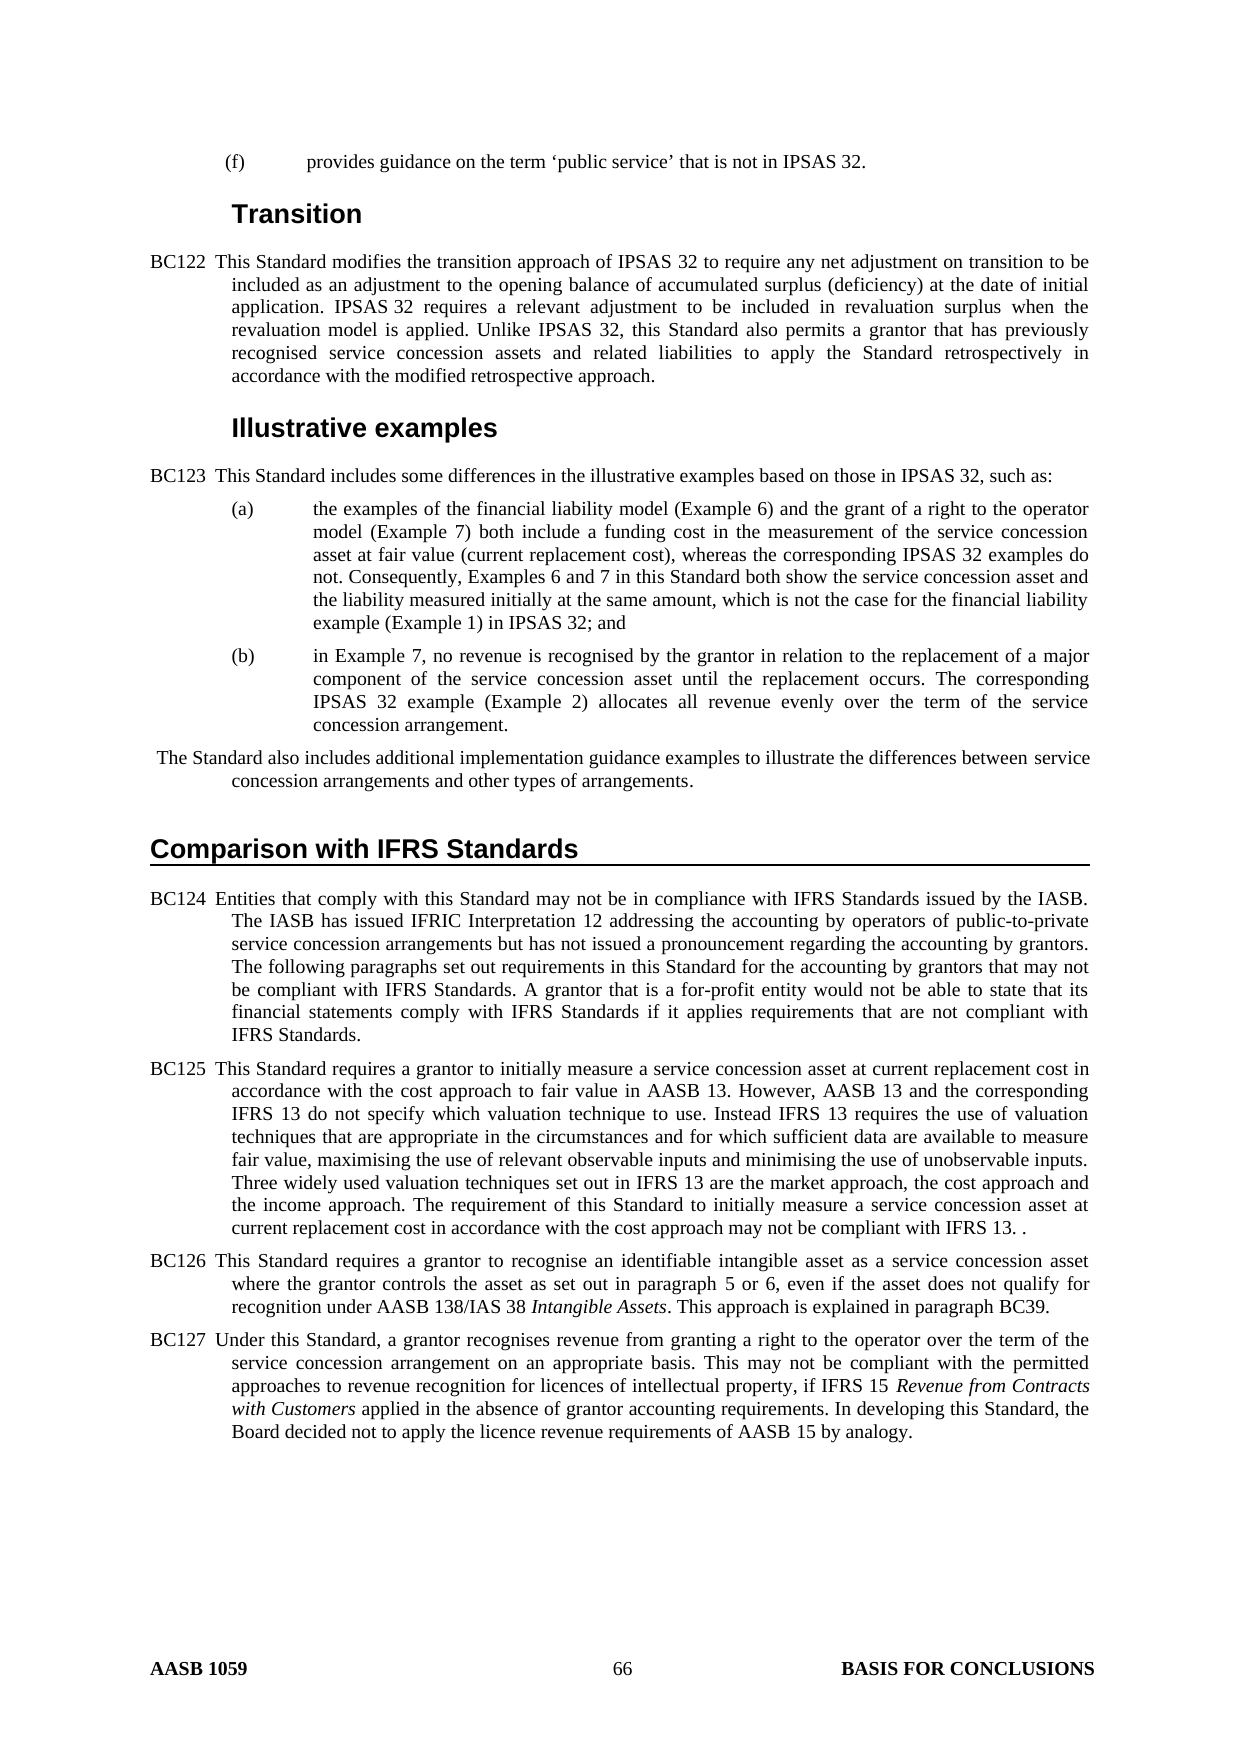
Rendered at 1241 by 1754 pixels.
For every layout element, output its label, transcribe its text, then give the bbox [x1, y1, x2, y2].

list the examples of the financial liability model (Example 6) and the grant of a right to the operator model (Example 7) both include a funding cost in the measurement of the service concession asset at fair value (current replacement cost), whereas the corresponding IPSAS 32 examples do not. Consequently, Examples 6 and 7 in this Standard both show the service concession asset and the liability measured initially at the same amount, which is not the case for the financial liability example (Example 1) in IPSAS 32; and [231, 497, 1090, 634]
title Transition [231, 198, 1090, 229]
list provides guidance on the term ‘public service’ that is not in IPSAS 32. [225, 150, 1090, 173]
text The Standard also includes additional implementation guidance examples to illustrate the differences between service concession arrangements and other types of arrangements. [156, 746, 1090, 792]
list Under this Standard, a grantor recognises revenue from granting a right to the operator over the term of the service concession arrangement on an appropriate basis. This may not be compliant with the permitted approaches to revenue recognition for licences of intellectual property, if IFRS 15 Revenue from Contracts with Customers applied in the absence of grantor accounting requirements. In developing this Standard, the Board decided not to apply the licence revenue requirements of AASB 15 by analogy. [150, 1328, 1090, 1442]
list in Example 7, no revenue is recognised by the grantor in relation to the replacement of a major component of the service concession asset until the replacement occurs. The corresponding IPSAS 32 example (Example 2) allocates all revenue evenly over the term of the service concession arrangement. [231, 644, 1090, 736]
list This Standard includes some differences in the illustrative examples based on those in IPSAS 32, such as: [150, 464, 1090, 487]
title Comparison with IFRS Standards [150, 833, 1090, 864]
title Illustrative examples [231, 412, 1090, 443]
list This Standard requires a grantor to recognise an identifiable intangible asset as a service concession asset where the grantor controls the asset as set out in paragraph 5 or 6, even if the asset does not qualify for recognition under AASB 138/IAS 38 Intangible Assets. This approach is explained in paragraph BC39. [150, 1249, 1090, 1318]
list This Standard modifies the transition approach of IPSAS 32 to require any net adjustment on transition to be included as an adjustment to the opening balance of accumulated surplus (deficiency) at the date of initial application. IPSAS 32 requires a relevant adjustment to be included in revaluation surplus when the revaluation model is applied. Unlike IPSAS 32, this Standard also permits a grantor that has previously recognised service concession assets and related liabilities to apply the Standard retrospectively in accordance with the modified retrospective approach. [150, 250, 1090, 387]
list This Standard requires a grantor to initially measure a service concession asset at current replacement cost in accordance with the cost approach to fair value in AASB 13. However, AASB 13 and the corresponding IFRS 13 do not specify which valuation technique to use. Instead IFRS 13 requires the use of valuation techniques that are appropriate in the circumstances and for which sufficient data are available to measure fair value, maximising the use of relevant observable inputs and minimising the use of unobservable inputs. Three widely used valuation techniques set out in IFRS 13 are the market approach, the cost approach and the income approach. The requirement of this Standard to initially measure a service concession asset at current replacement cost in accordance with the cost approach may not be compliant with IFRS 13. . [150, 1057, 1090, 1239]
list Entities that comply with this Standard may not be in compliance with IFRS Standards issued by the IASB. The IASB has issued IFRIC Interpretation 12 addressing the accounting by operators of public-to-private service concession arrangements but has not issued a pronouncement regarding the accounting by grantors. The following paragraphs set out requirements in this Standard for the accounting by grantors that may not be compliant with IFRS Standards. A grantor that is a for-profit entity would not be able to state that its financial statements comply with IFRS Standards if it applies requirements that are not compliant with IFRS Standards. [150, 886, 1090, 1046]
